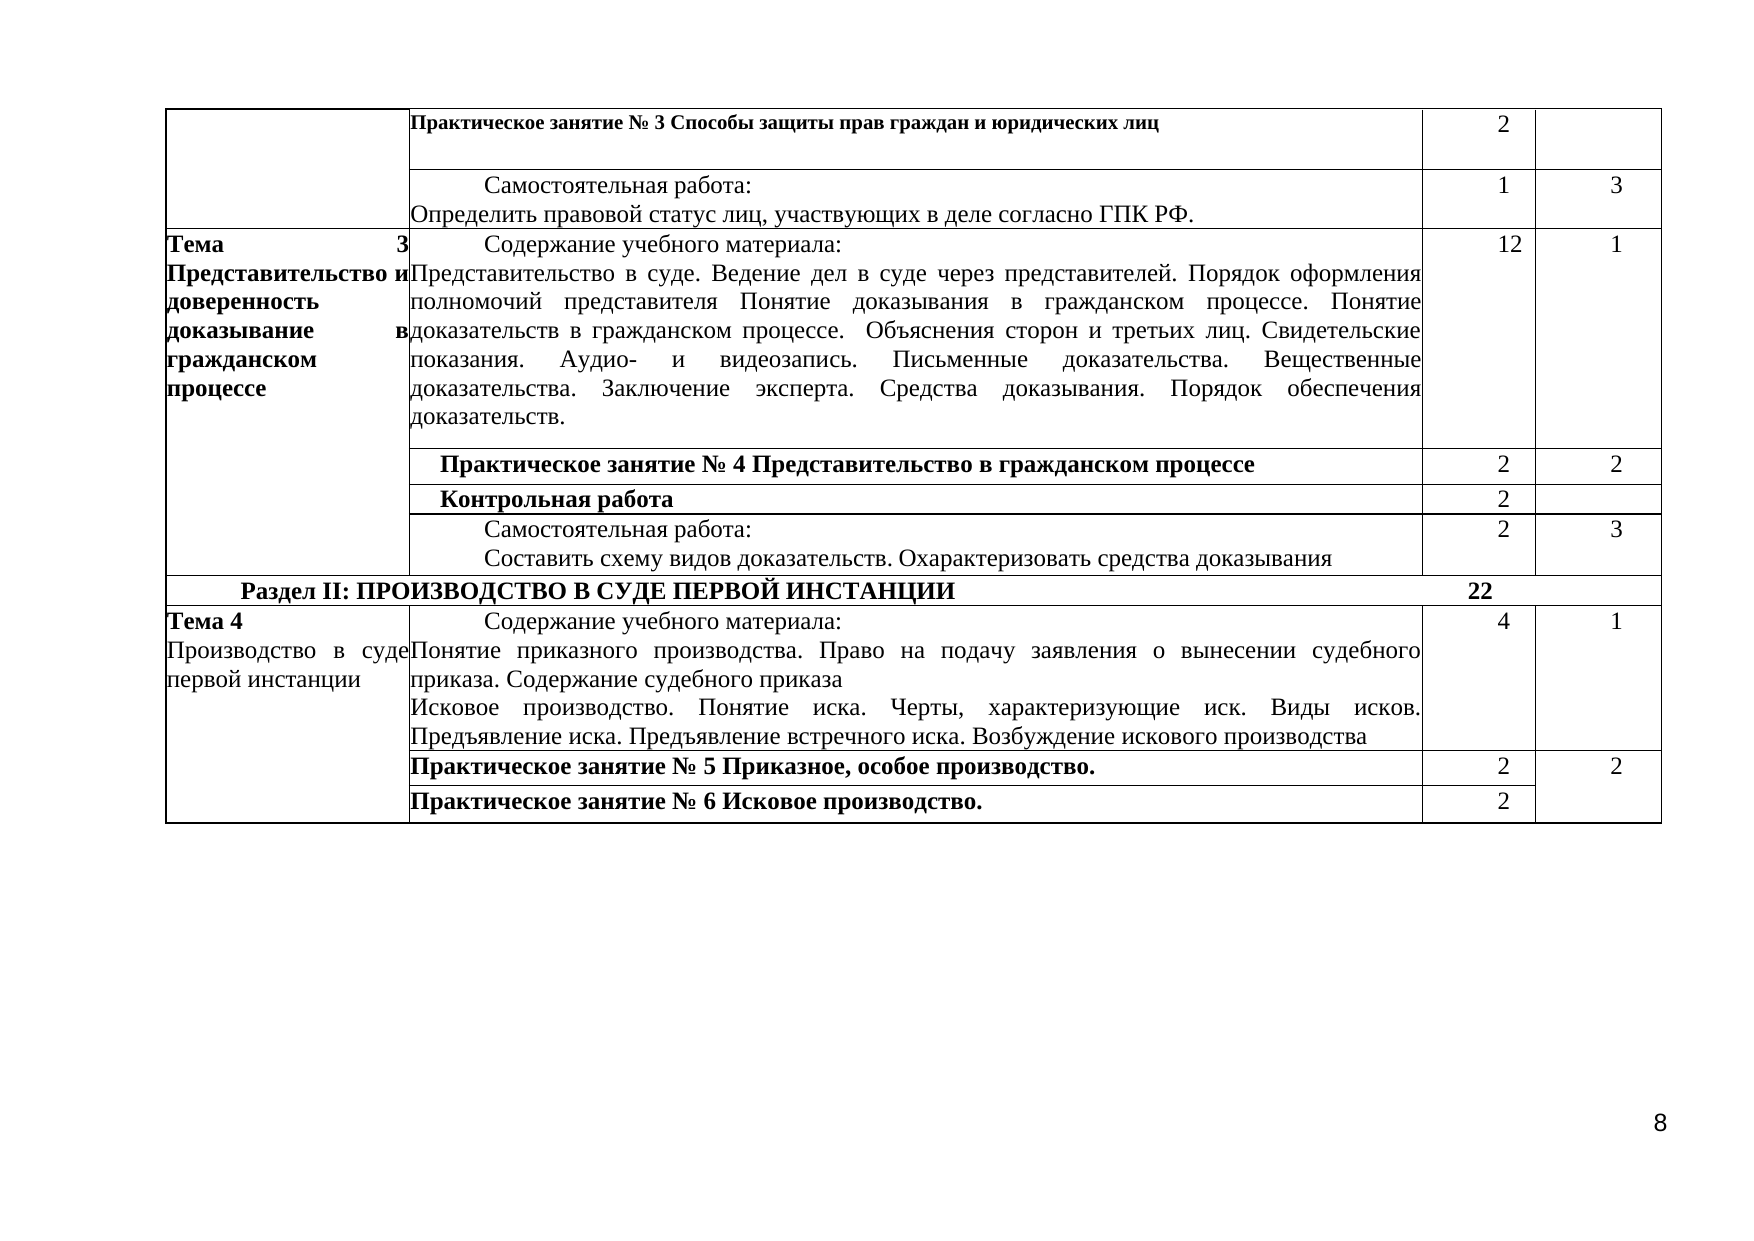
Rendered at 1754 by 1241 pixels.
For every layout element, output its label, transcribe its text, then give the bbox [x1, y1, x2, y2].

table_cell 4 [1423, 606, 1535, 750]
table_cell Раздел II: ПРОИЗВОДСТВО В СУДЕ ПЕРВОЙ ИНСТАНЦИИ 22 [167, 576, 1661, 605]
table_cell Самостоятельная работа: Определить правовой статус лиц, участвующих в деле согласно ГПК РФ. [410, 170, 1422, 228]
table_cell Практическое занятие № 4 Представительство в гражданском процессе [410, 449, 1422, 483]
table_cell 1 [1536, 229, 1661, 448]
table_cell 3 [1536, 515, 1661, 575]
table_cell Тема 3 Представительство и доверенность доказывание в гражданском процессе [167, 229, 409, 575]
table_cell Содержание учебного материала: Представительство в суде. Ведение дел в суде через представителей. Порядок оформления полномочий представителя Понятие доказывания в гражданском процессе. Понятие доказательств в гражданском процессе. Объяснения сторон и третьих лиц. Свидетельские показания. Аудио- и видеозапись. Письменные доказательства. Вещественные доказательства. Заключение эксперта. Средства доказывания. Порядок обеспечения доказательств. [410, 229, 1422, 448]
table_cell 1 [1536, 606, 1661, 750]
table_cell 12 [1423, 229, 1535, 448]
table_cell Контрольная работа [410, 485, 1422, 513]
table_cell 2 [1423, 786, 1535, 822]
table_cell 2 [1536, 751, 1661, 822]
table_cell Практическое занятие № 5 Приказное, особое производство. [410, 751, 1422, 785]
table_cell 2 [1423, 109, 1535, 169]
table_cell [1536, 109, 1661, 169]
table_cell 2 [1536, 449, 1661, 483]
table_cell [1536, 485, 1661, 513]
table_cell 2 [1423, 751, 1535, 785]
table_cell Тема 4 Производство в суде первой инстанции [167, 606, 409, 822]
table_cell Практическое занятие № 3 Способы защиты прав граждан и юридических лиц [410, 109, 1422, 169]
table_cell Самостоятельная работа: Составить схему видов доказательств. Охарактеризовать средства доказывания [410, 515, 1422, 575]
table_cell 2 [1423, 515, 1535, 575]
table_cell 1 [1423, 170, 1535, 228]
table_cell 2 [1423, 485, 1535, 513]
table_cell Практическое занятие № 6 Исковое производство. [410, 786, 1422, 822]
table_cell 2 [1423, 449, 1535, 483]
table_cell Содержание учебного материала: Понятие приказного производства. Право на подачу заявления о вынесении судебного приказа. Содержание судебного приказа Исковое производство. Понятие иска. Черты, характеризующие иск. Виды исков. Предъявление иска. Предъявление встречного иска. Возбуждение искового производства [410, 606, 1422, 750]
table_cell 3 [1536, 170, 1661, 228]
